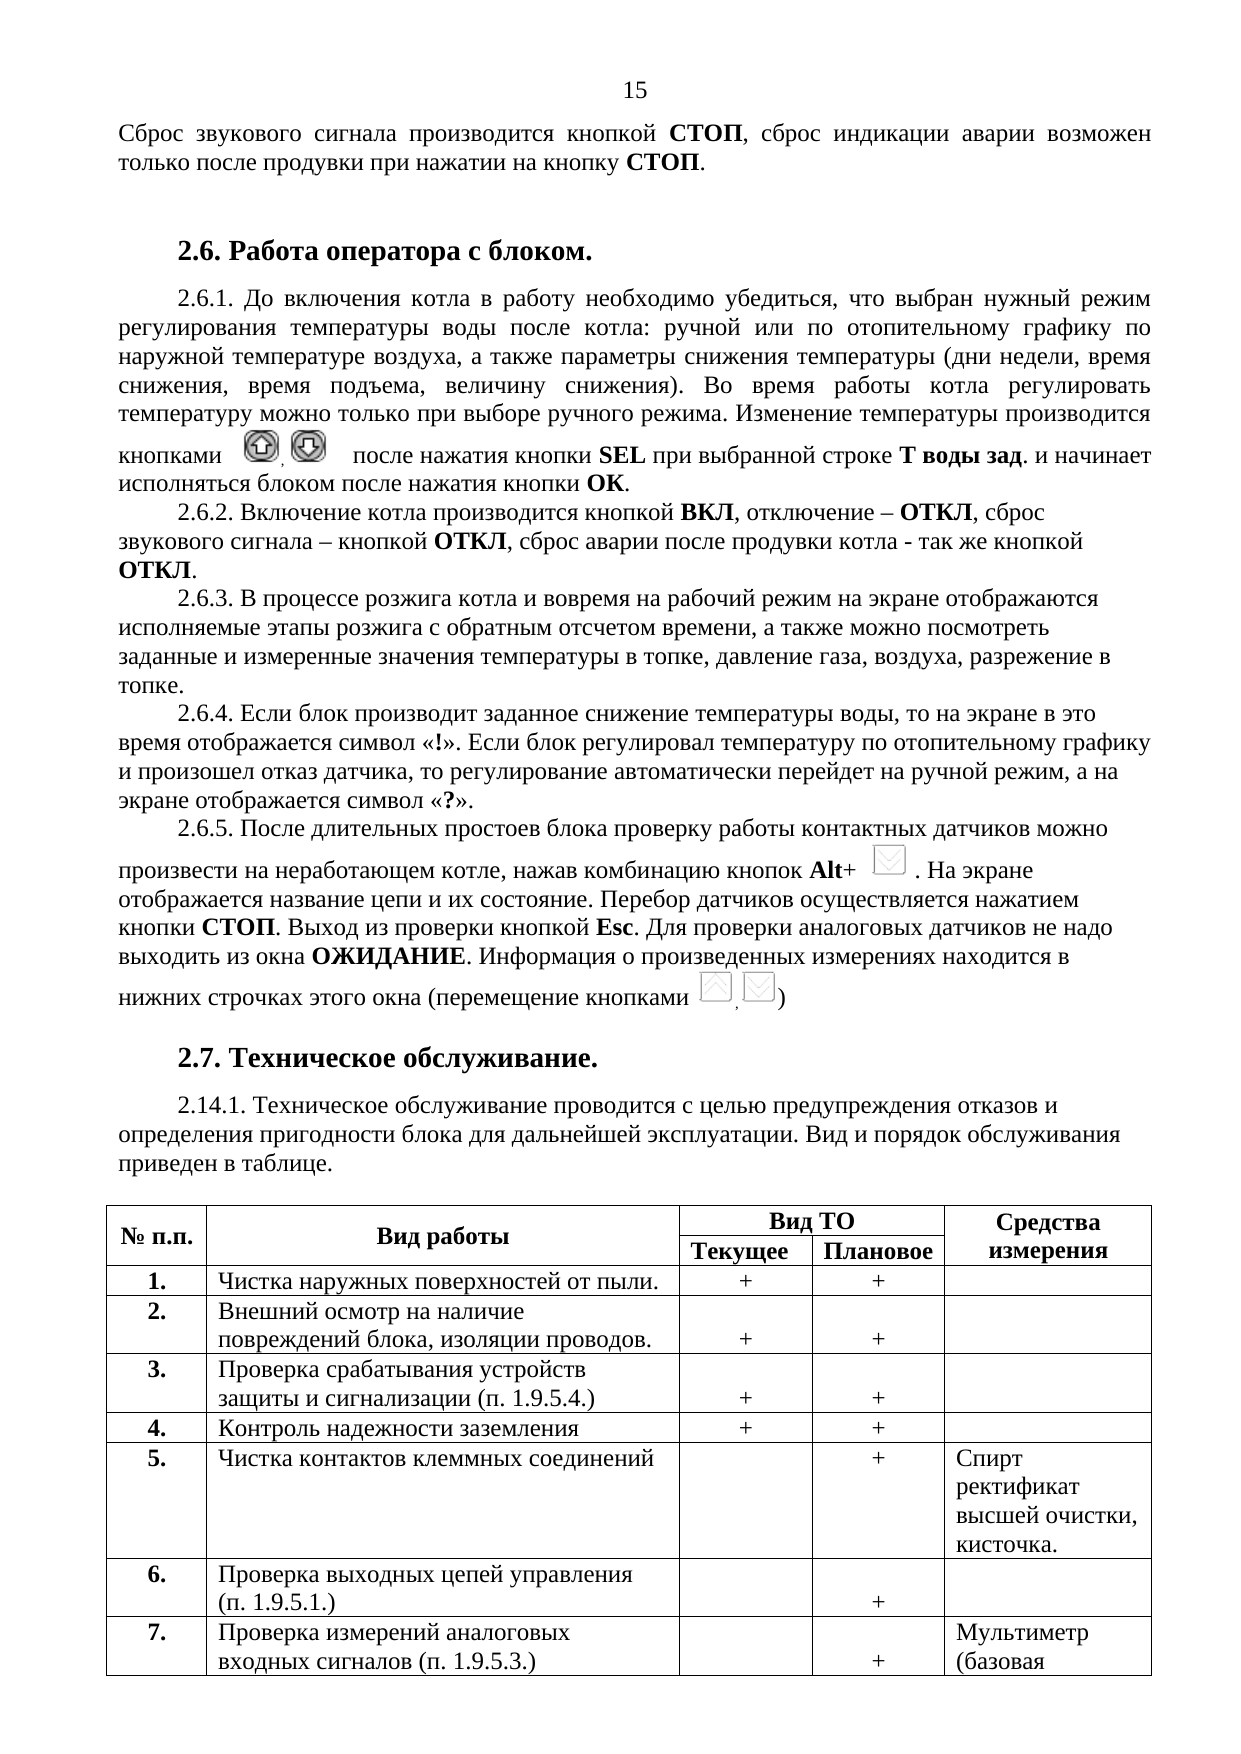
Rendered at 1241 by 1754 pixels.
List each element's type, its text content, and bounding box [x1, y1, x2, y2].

table_cell [945, 1559, 1151, 1616]
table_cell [207, 1617, 679, 1675]
table_cell [945, 1354, 1151, 1412]
table_header Вид работы [207, 1206, 679, 1265]
table_cell Проверка срабатывания устройств защиты и сигнализации (п. 1.9.5.4.) [207, 1354, 679, 1412]
text 2.14.1. Техническое обслуживание проводится с целью предупреждения отказов и определения пригодности блока для дальнейшей эксплуатации. Вид и порядок обслуживания приведен в таблице. [118, 1090, 1152, 1177]
table_cell + [813, 1266, 944, 1295]
table_cell Плановое [813, 1236, 944, 1265]
text 2.6.4. Если блок производит заданное снижение температуры воды, то на экране в это время отображается символ «!». Если блок регулировал температуру по отопительному графику и произошел отказ датчика, то регулирование автоматически перейдет на ручной режим, а на экране отображается символ «?». [118, 698, 1152, 813]
table_cell Чистка наружных поверхностей от пыли. [207, 1266, 679, 1295]
table_cell 6. [107, 1559, 206, 1616]
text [118, 118, 1152, 176]
table_cell [945, 1296, 1151, 1353]
table_cell + [680, 1296, 812, 1353]
table_header № п.п. [107, 1206, 206, 1265]
table_cell + [680, 1413, 812, 1442]
table_cell + [680, 1354, 812, 1412]
table_cell + [813, 1354, 944, 1412]
table_cell 7. [107, 1617, 206, 1675]
subtitle 2.7. Техническое обслуживание. [118, 1040, 1152, 1073]
table_cell [680, 1617, 812, 1675]
table_cell [945, 1413, 1151, 1442]
table_cell + [813, 1617, 944, 1675]
table_cell Спирт ректификат высшей очистки, кисточка. [945, 1443, 1151, 1558]
subtitle 2.6. Работа оператора с блоком. [118, 233, 1152, 267]
text 2.6.1. До включения котла в работу необходимо убедиться, что выбран нужный режим регулирования температуры воды после котла: ручной или по отопительному графику по наружной температуре воздуха, а также параметры снижения температуры (дни недели, время снижения, время подъема, величину снижения). Во время работы котла регулировать температуру можно только при выборе ручного режима. Изменение температуры производится кнопками , после нажатия кнопки SEL при выбранной строке Т воды зад. и начинает исполняться блоком после нажатия кнопки ОК. [118, 283, 1152, 497]
table_cell + [813, 1413, 944, 1442]
table_header Вид ТО [680, 1206, 944, 1235]
table_cell + [813, 1443, 944, 1558]
table_cell Проверка выходных цепей управления (п. 1.9.5.1.) [207, 1559, 679, 1616]
text 2.6.5. После длительных простоев блока проверку работы контактных датчиков можно произвести на неработающем котле, нажав комбинацию кнопок Alt+ . На экране отображается название цепи и их состояние. Перебор датчиков осуществляется нажатием кнопки СТОП. Выход из проверки кнопкой Esc. Для проверки аналоговых датчиков не надо выходить из окна ОЖИДАНИЕ. Информация о произведенных измерениях находится в нижних строчках этого окна (перемещение кнопками ,) [118, 813, 1152, 1011]
table_cell 1. [107, 1266, 206, 1295]
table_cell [945, 1617, 1151, 1675]
table_cell + [813, 1296, 944, 1353]
table_header Средства измерения [945, 1206, 1151, 1265]
table_cell 2. [107, 1296, 206, 1353]
text 2.6.2. Включение котла производится кнопкой ВКЛ, отключение – ОТКЛ, сброс звукового сигнала – кнопкой ОТКЛ, сброс аварии после продувки котла - так же кнопкой ОТКЛ. [118, 497, 1152, 583]
table_cell + [813, 1559, 944, 1616]
table_cell Контроль надежности заземления [207, 1413, 679, 1442]
table_cell [680, 1443, 812, 1558]
table_cell 5. [107, 1443, 206, 1558]
table_cell Текущее [680, 1236, 812, 1265]
table_cell [680, 1559, 812, 1616]
table_cell 4. [107, 1413, 206, 1442]
table_cell Чистка контактов клеммных соединений [207, 1443, 679, 1558]
table_cell + [680, 1266, 812, 1295]
text 2.6.3. В процессе розжига котла и вовремя на рабочий режим на экране отображаются исполняемые этапы розжига с обратным отсчетом времени, а также можно посмотреть заданные и измеренные значения температуры в топке, давление газа, воздуха, разрежение в топке. [118, 583, 1152, 698]
table_cell Внешний осмотр на наличие повреждений блока, изоляции проводов. [207, 1296, 679, 1353]
table_cell 3. [107, 1354, 206, 1412]
table_cell [945, 1266, 1151, 1295]
